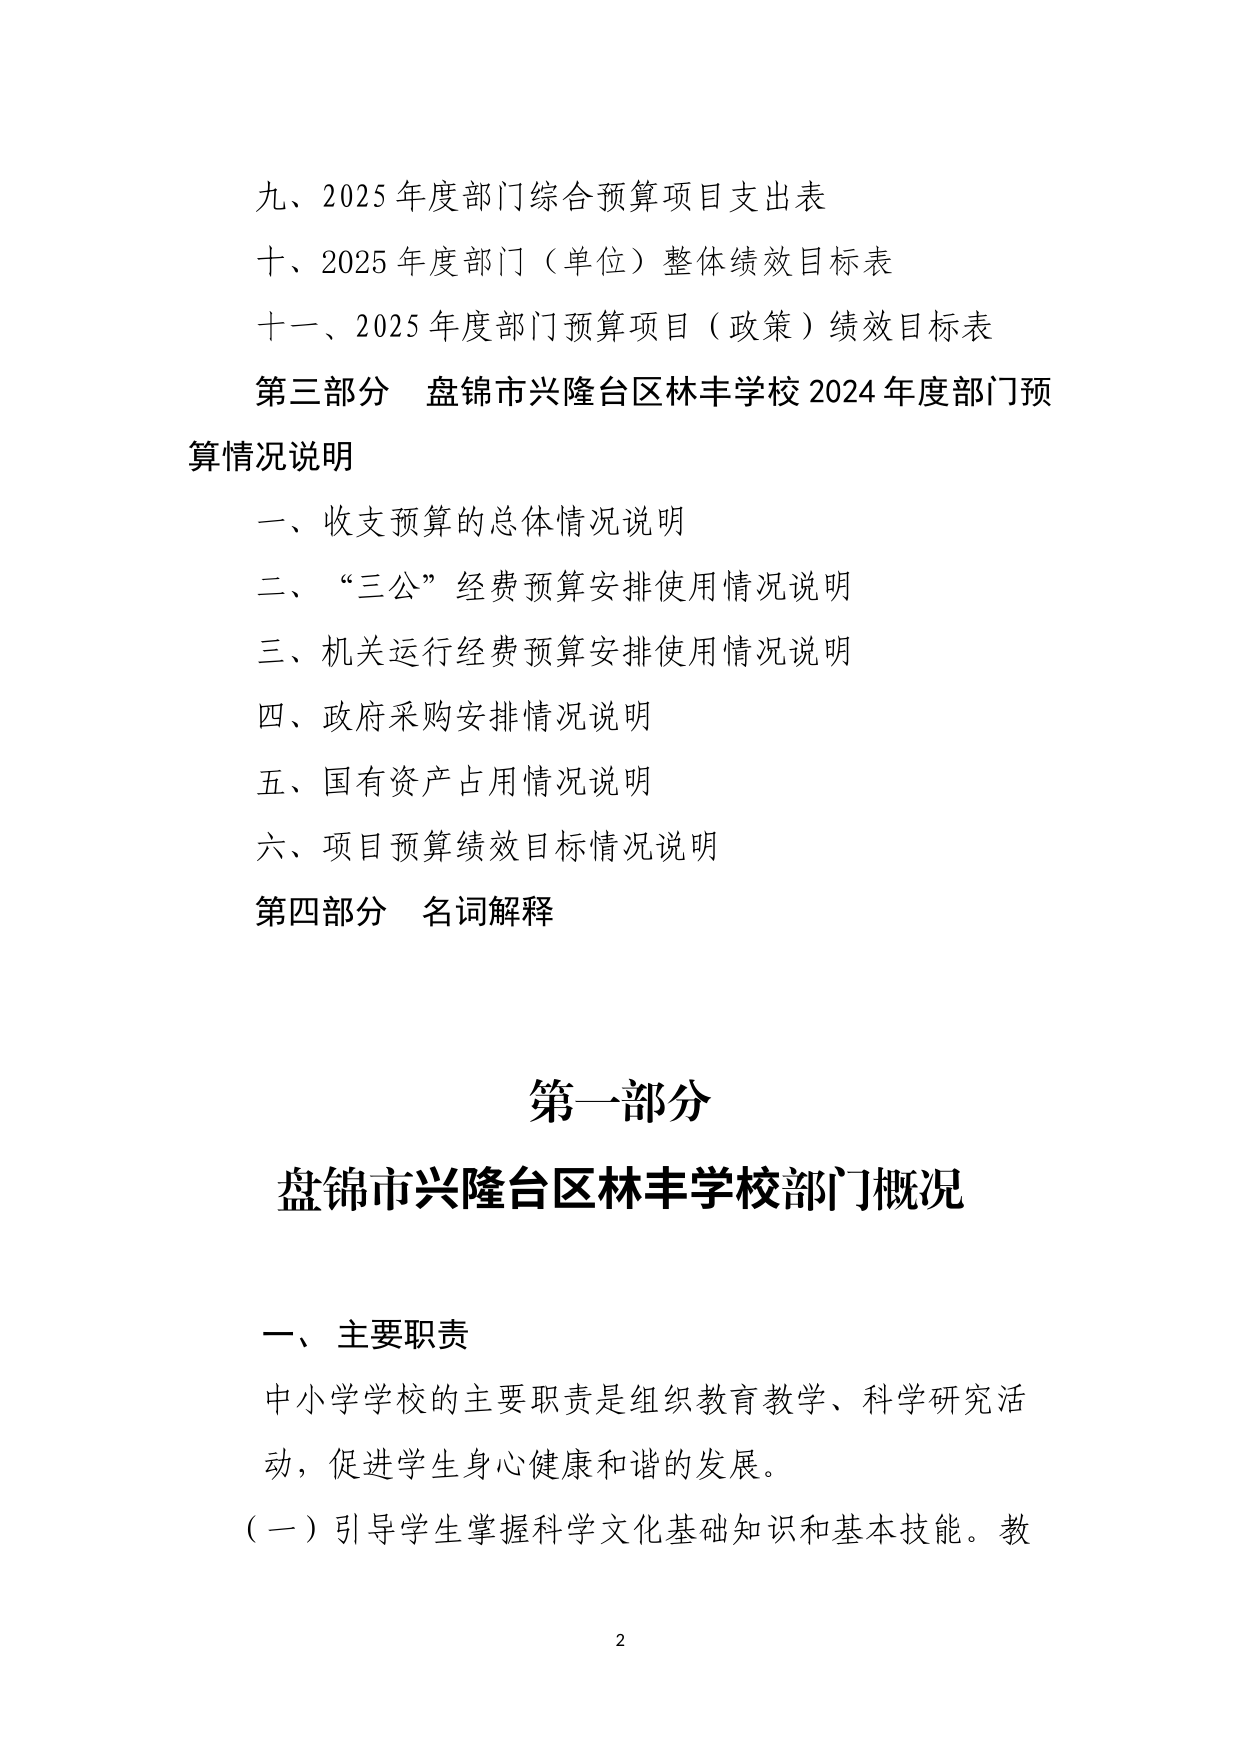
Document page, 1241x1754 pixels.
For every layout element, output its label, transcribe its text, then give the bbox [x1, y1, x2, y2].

text 三、机关运行经费预算安排使用情况说明 [187, 617, 1053, 682]
text 盘锦市兴隆台区林丰学校部门概况 [187, 1137, 1053, 1234]
text 中小学学校的主要职责是组织教育教学、科学研究活动，促进学生身心健康和谐的发展。 [261, 1364, 1053, 1494]
text 九、2025年度部门综合预算项目支出表 [187, 162, 1053, 227]
list 主要职责 [261, 1299, 1053, 1364]
text 十、2025年度部门（单位）整体绩效目标表 [187, 227, 1053, 292]
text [231, 1494, 1053, 1559]
text 第四部分 名词解释 [187, 877, 1053, 942]
text 六、项目预算绩效目标情况说明 [187, 812, 1053, 877]
text 第一部分 [187, 1072, 1053, 1137]
text 十一、2025年度部门预算项目（政策）绩效目标表 [187, 292, 1053, 357]
text 四、政府采购安排情况说明 [187, 682, 1053, 747]
text 一、收支预算的总体情况说明 [187, 487, 1053, 552]
text 第三部分 盘锦市兴隆台区林丰学校2024年度部门预算情况说明 [187, 357, 1053, 487]
text 五、国有资产占用情况说明 [187, 747, 1053, 812]
text 二、“三公”经费预算安排使用情况说明 [187, 552, 1053, 617]
